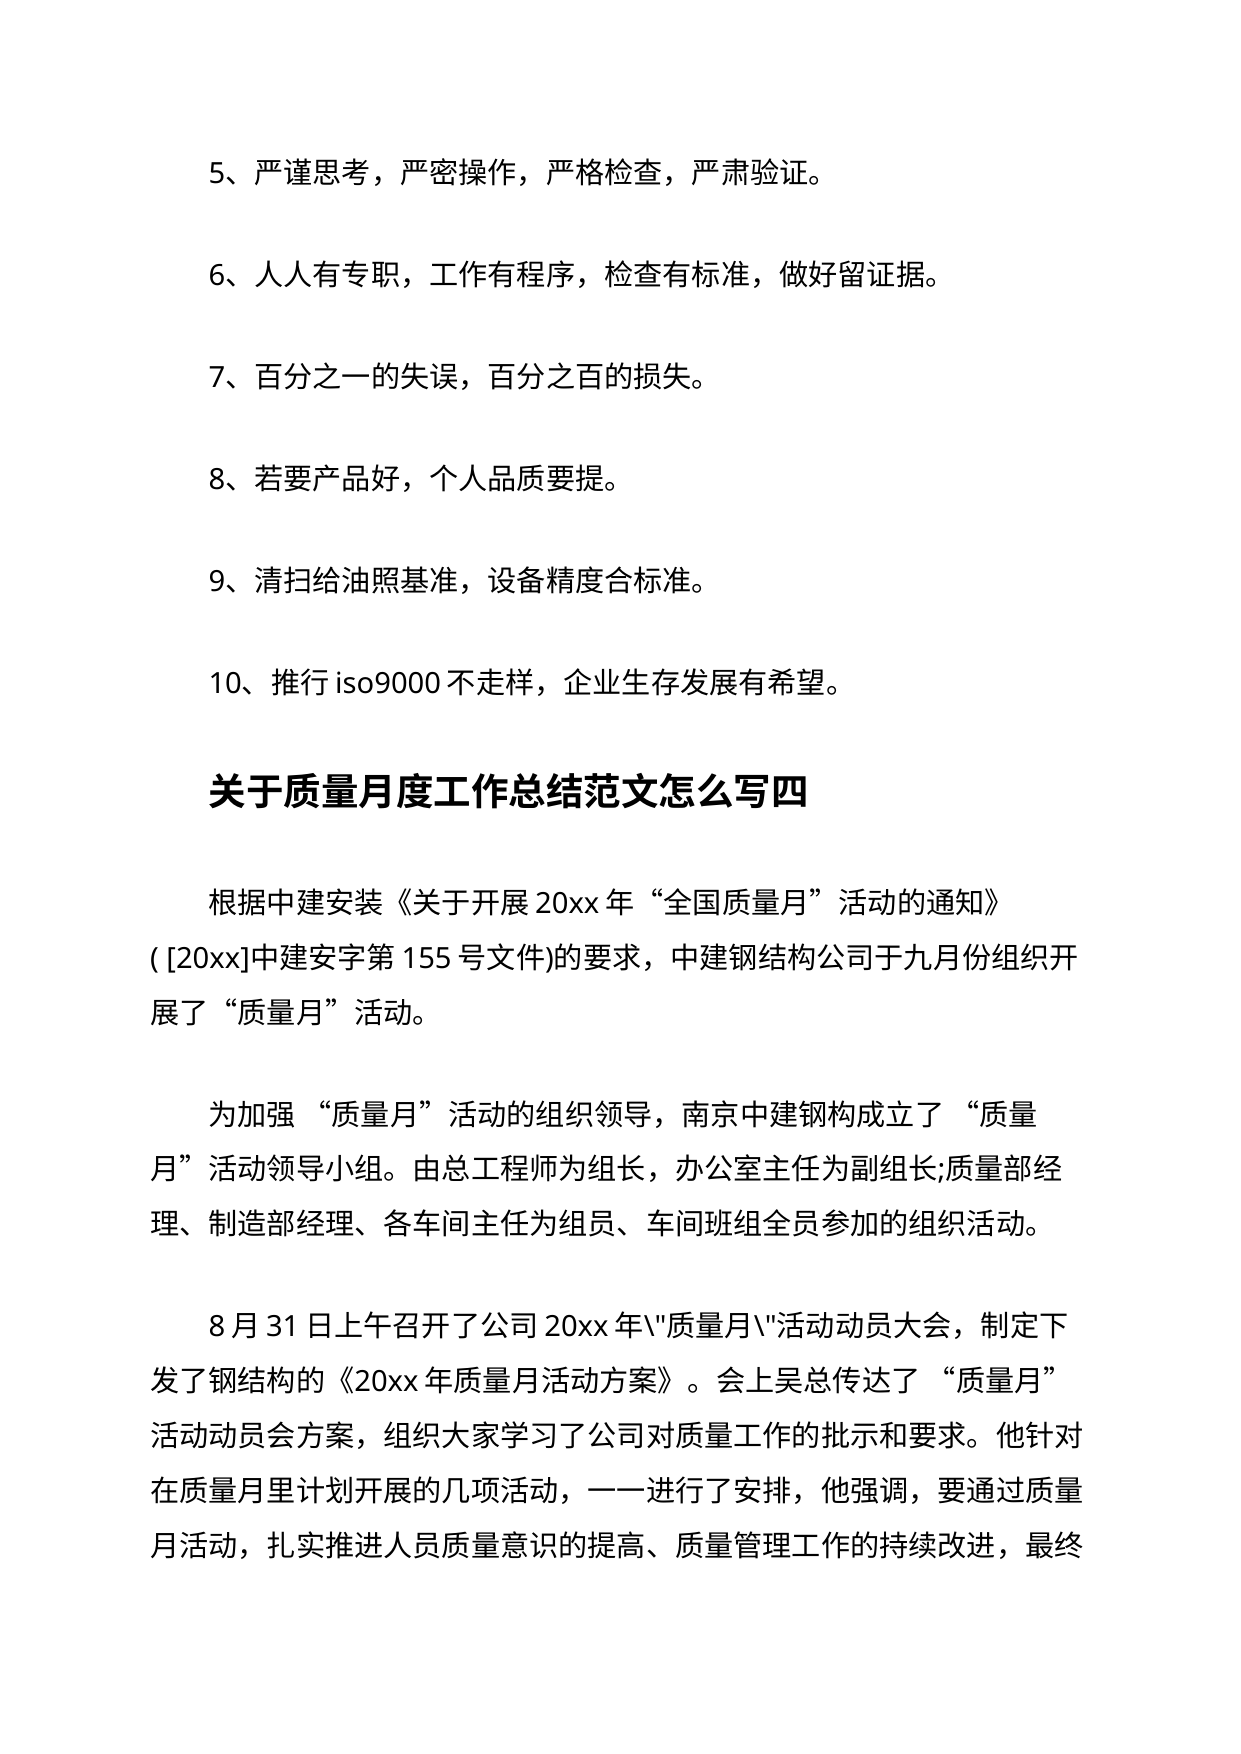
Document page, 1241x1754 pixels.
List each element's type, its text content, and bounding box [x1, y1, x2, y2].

text 8、若要产品好，个人品质要提。 [150, 456, 1090, 498]
text 9、清扫给油照基准，设备精度合标准。 [150, 558, 1090, 600]
text 7、百分之一的失误，百分之百的损失。 [150, 354, 1090, 396]
text 为加强 “质量月”活动的组织领导，南京中建钢构成立了 “质量月”活动领导小组。由总工程师为组长，办公室主任为副组长;质量部经理、制造部经理、各车间主任为组员、车间班组全员参加的组织活动。 [150, 1091, 1090, 1243]
text 10、推行iso9000不走样，企业生存发展有希望。 [150, 660, 1090, 702]
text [150, 1303, 1090, 1565]
text 根据中建安装《关于开展20xx年“全国质量月”活动的通知》( [20xx]中建安字第155号文件)的要求，中建钢结构公司于九月份组织开展了“质量月”活动。 [150, 879, 1090, 1032]
text 关于质量月度工作总结范文怎么写四 [150, 762, 1090, 816]
text 6、人人有专职，工作有程序，检查有标准，做好留证据。 [150, 252, 1090, 294]
text 5、严谨思考，严密操作，严格检查，严肃验证。 [150, 150, 1090, 192]
